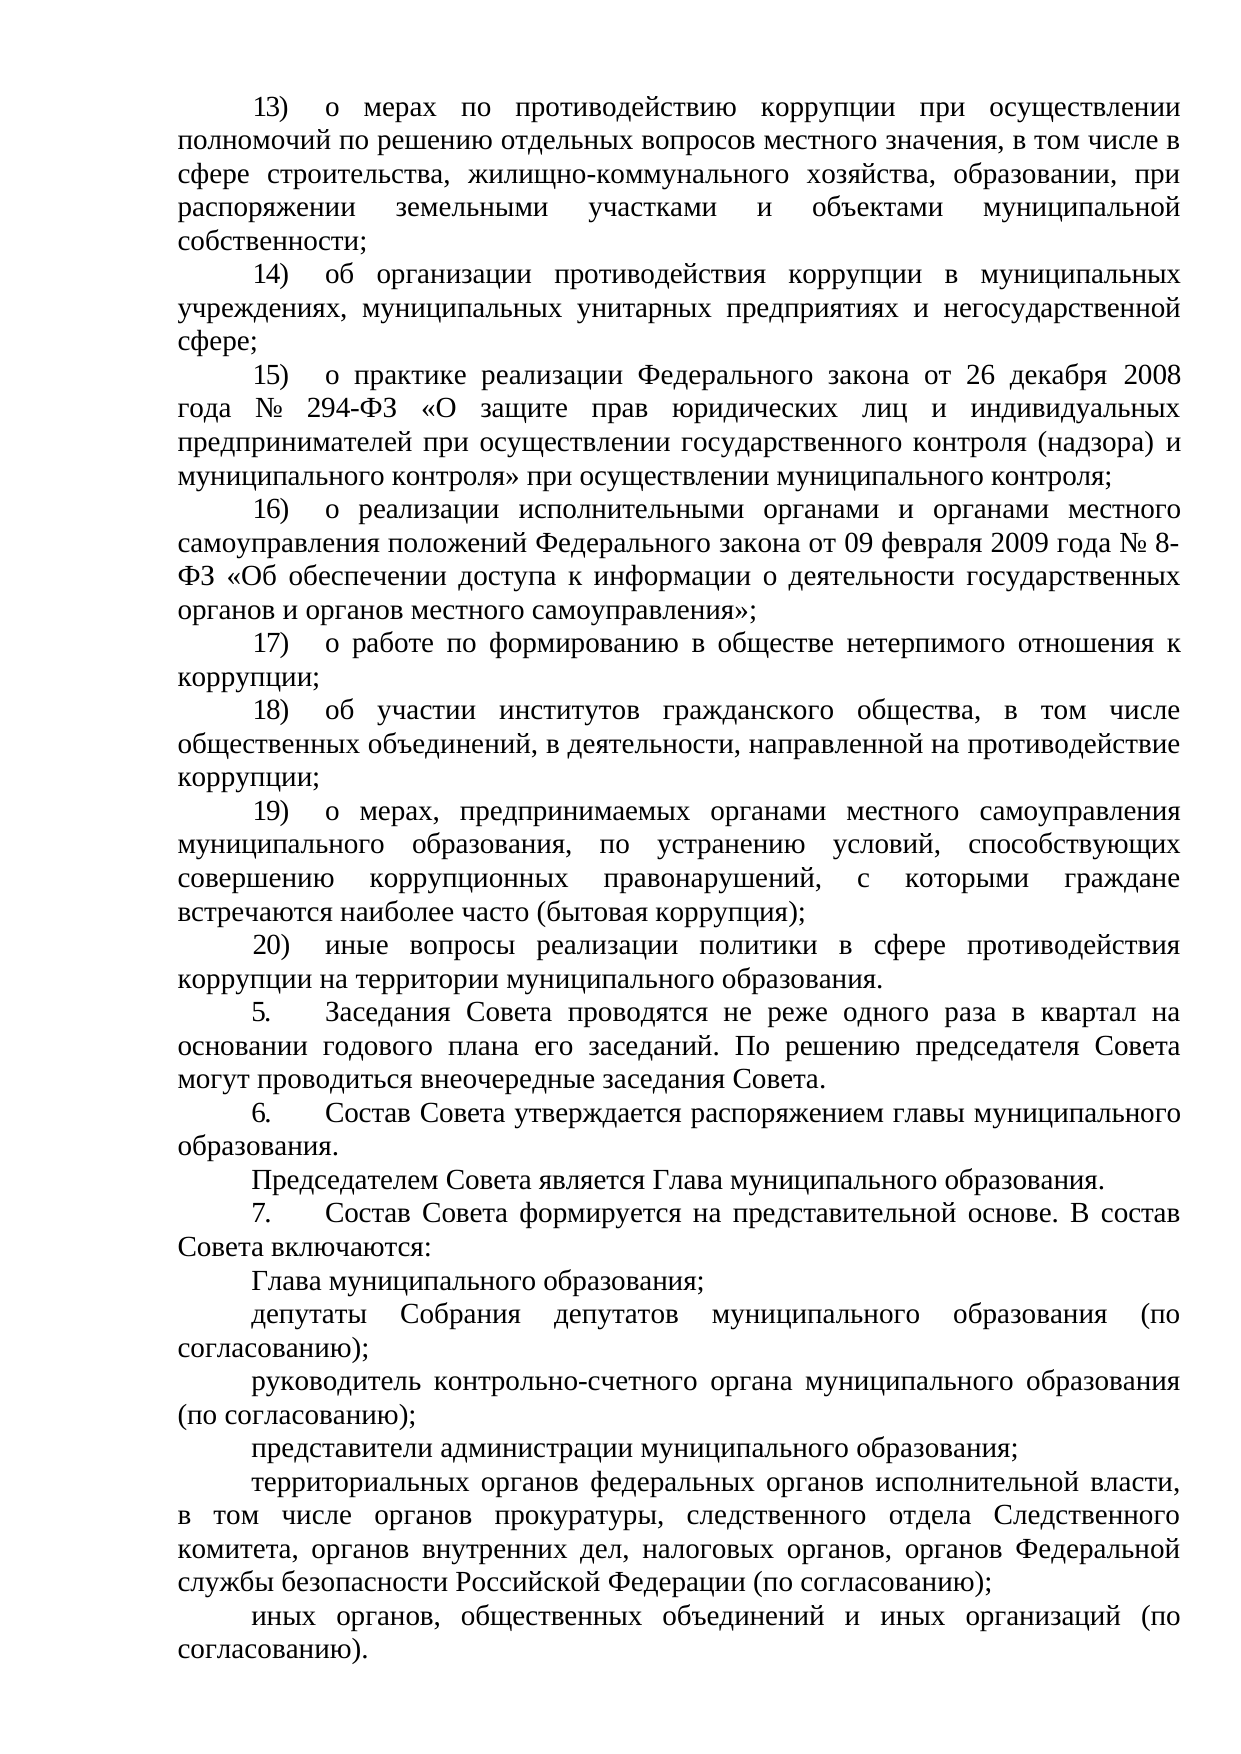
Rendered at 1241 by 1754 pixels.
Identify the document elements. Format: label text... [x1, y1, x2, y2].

text депутаты Собрания депутатов муниципального образования (по согласованию); [177, 1296, 1181, 1363]
list о реализации исполнительными органами и органами местного самоуправления положений Федерального закона от 09 февраля 2009 года № 8-ФЗ «Об обеспечении доступа к информации о деятельности государственных органов и органов местного самоуправления»; [177, 491, 1181, 625]
text представители администрации муниципального образования; [177, 1430, 1181, 1464]
text территориальных органов федеральных органов исполнительной власти, в том числе органов прокуратуры, следственного отдела Следственного комитета, органов внутренних дел, налоговых органов, органов Федеральной службы безопасности Российской Федерации (по согласованию); [177, 1464, 1181, 1598]
text иных органов, общественных объединений и иных организаций (по согласованию). [177, 1598, 1181, 1665]
list об участии институтов гражданского общества, в том числе общественных объединений, в деятельности, направленной на противодействие коррупции; [177, 692, 1181, 793]
list о практике реализации Федерального закона от 26 декабря 2008 года № 294-ФЗ «О защите прав юридических лиц и индивидуальных предпринимателей при осуществлении государственного контроля (надзора) и муниципального контроля» при осуществлении муниципального контроля; [177, 357, 1181, 491]
list о мерах, предпринимаемых органами местного самоуправления муниципального образования, по устранению условий, способствующих совершению коррупционных правонарушений, с которыми граждане встречаются наиболее часто (бытовая коррупция); [177, 793, 1181, 927]
text руководитель контрольно-счетного органа муниципального образования (по согласованию); [177, 1363, 1181, 1430]
list о работе по формированию в обществе нетерпимого отношения к коррупции; [177, 625, 1181, 692]
list Состав Совета утверждается распоряжением главы муниципального образования. [177, 1095, 1181, 1162]
list об организации противодействия коррупции в муниципальных учреждениях, муниципальных унитарных предприятиях и негосударственной сфере; [177, 256, 1181, 357]
text Председателем Совета является Глава муниципального образования. [177, 1162, 1181, 1196]
list Заседания Совета проводятся не реже одного раза в квартал на основании годового плана его заседаний. По решению председателя Совета могут проводиться внеочередные заседания Совета. [177, 994, 1181, 1095]
list иные вопросы реализации политики в сфере противодействия коррупции на территории муниципального образования. [177, 927, 1181, 994]
text Глава муниципального образования; [177, 1263, 1181, 1296]
text 7. Состав Совета формируется на представительной основе. В состав Совета включаются: [177, 1196, 1181, 1263]
list о мерах по противодействию коррупции при осуществлении полномочий по решению отдельных вопросов местного значения, в том числе в сфере строительства, жилищно-коммунального хозяйства, образовании, при распоряжении земельными участками и объектами муниципальной собственности; [177, 89, 1181, 256]
